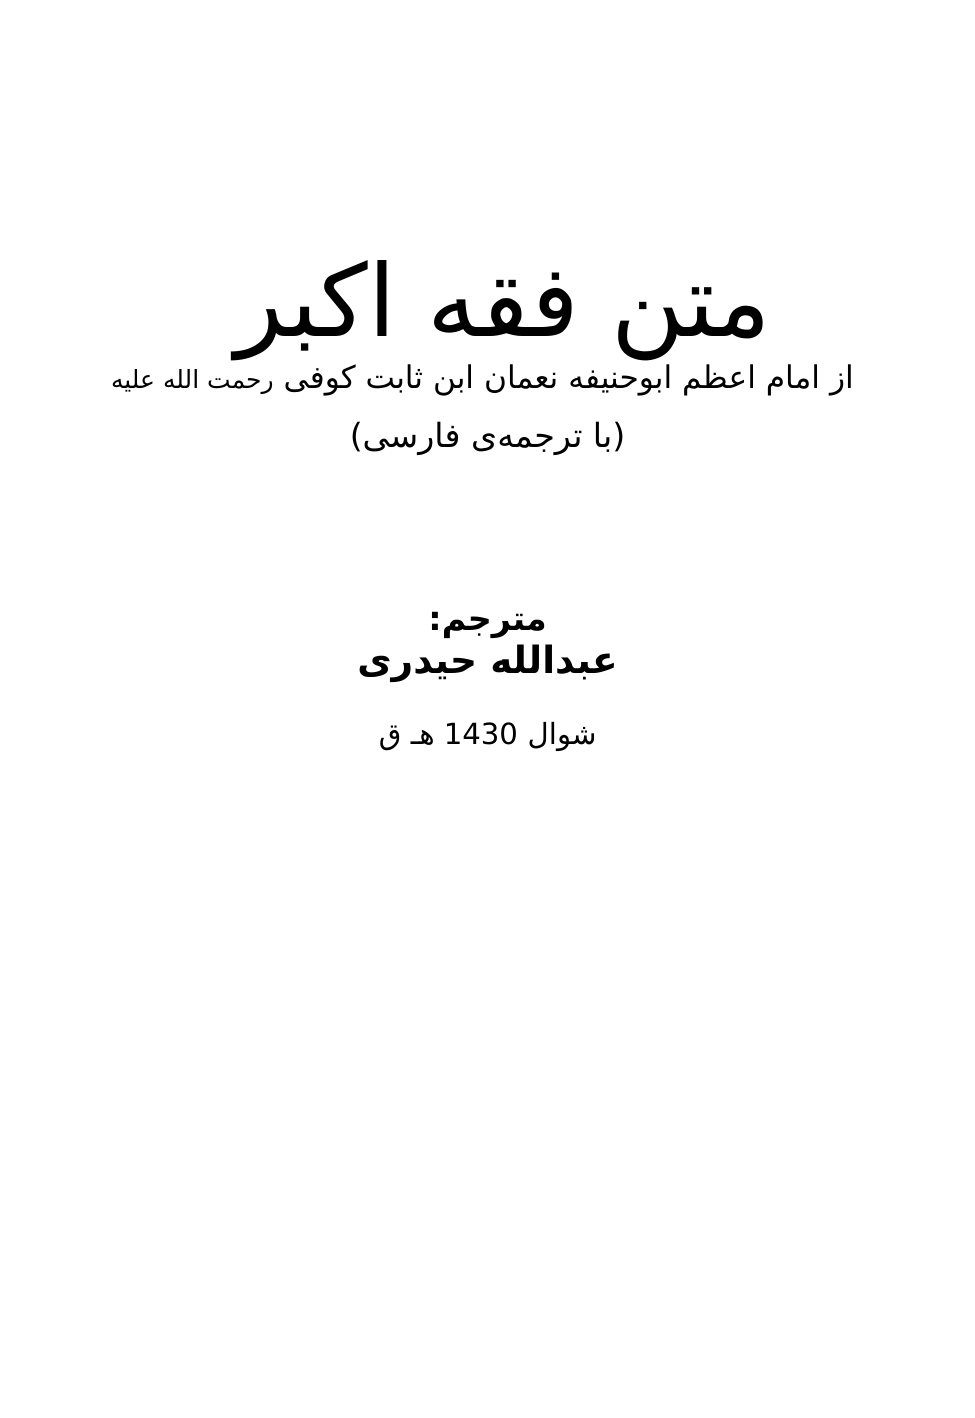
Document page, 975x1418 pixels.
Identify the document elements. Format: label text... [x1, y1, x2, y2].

text عبدالله حیدری [97, 638, 877, 682]
text متن فقه اکبر [97, 243, 877, 360]
text مترجم: [97, 600, 877, 638]
text شوال 1430 هـ ق [97, 718, 877, 752]
text (با ترجمه‌ی فارسی) [97, 417, 877, 456]
text از امام اعظم ابوحنیفه نعمان ابن ثابت کوفی رحمت الله علیه [97, 360, 877, 396]
